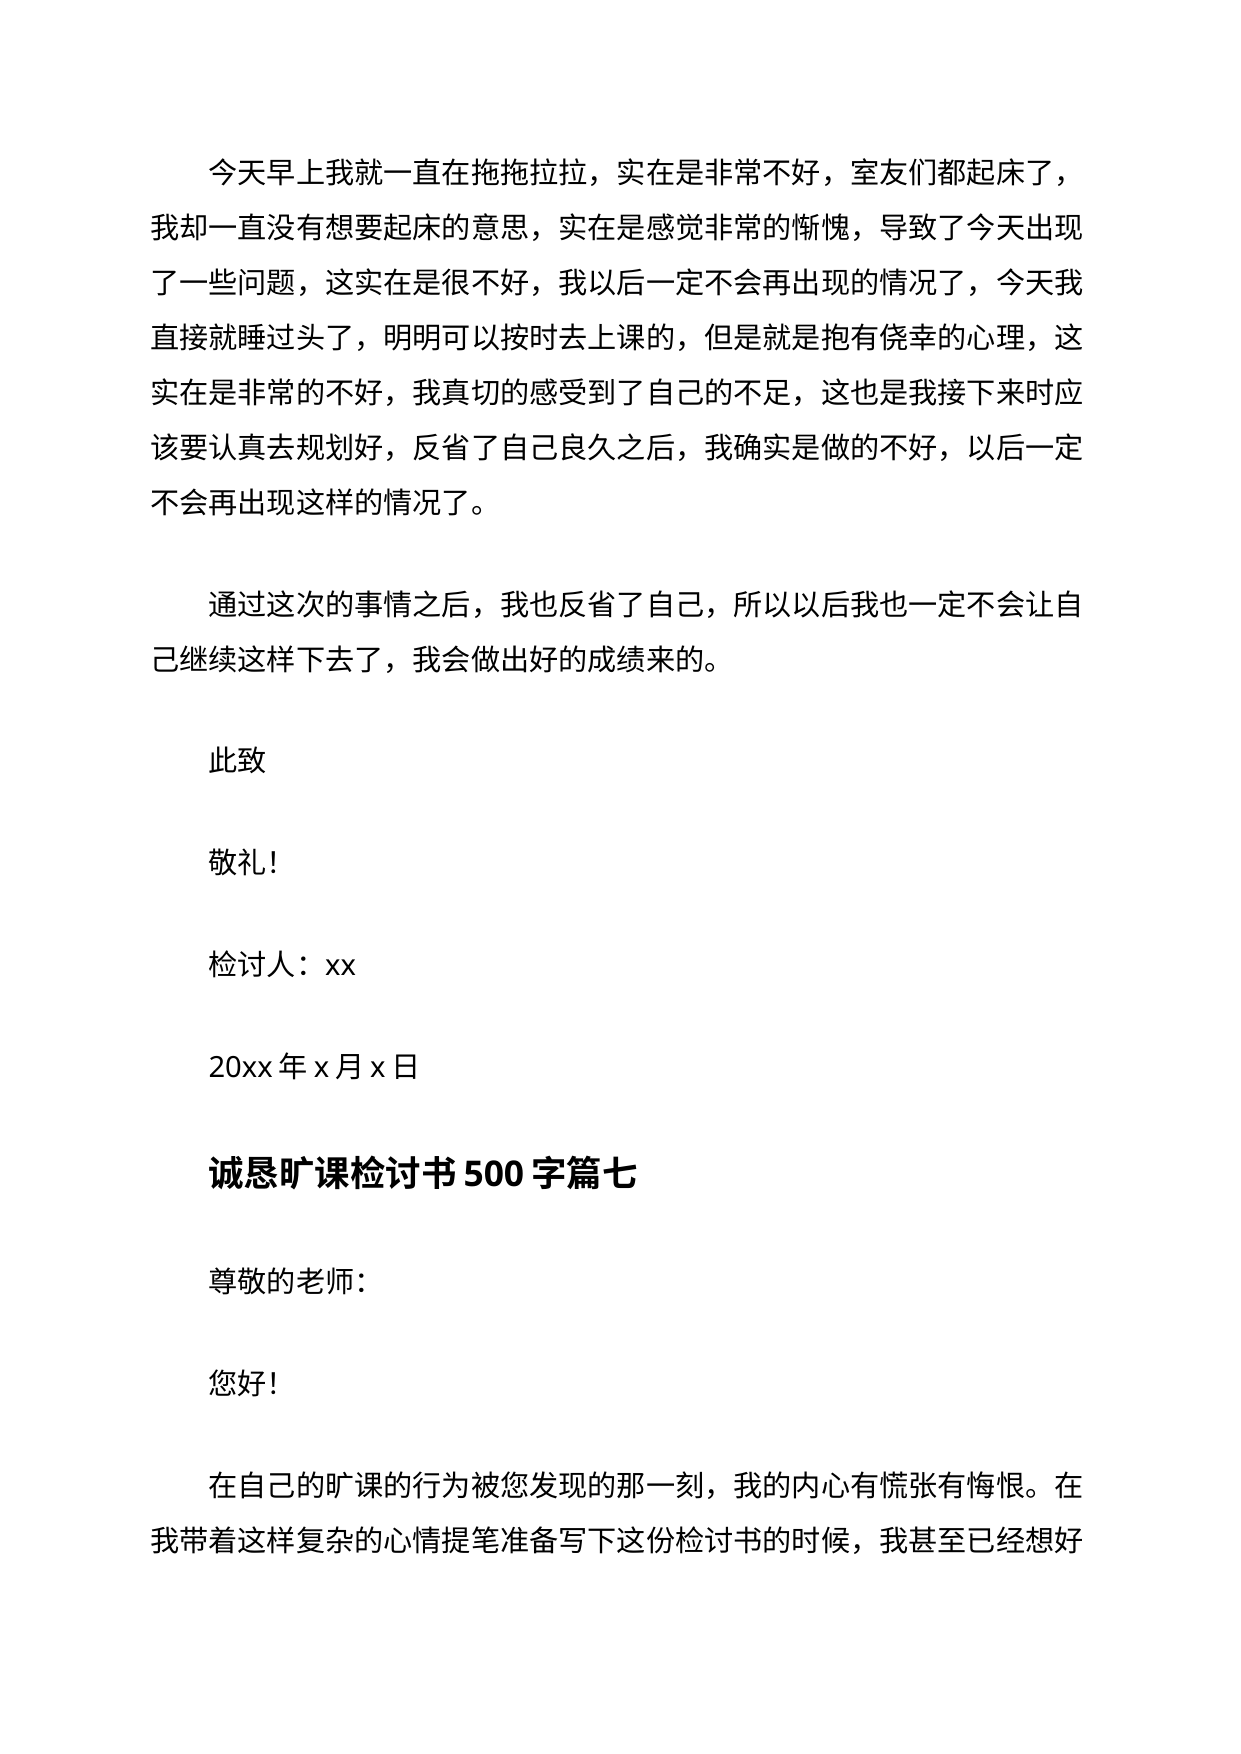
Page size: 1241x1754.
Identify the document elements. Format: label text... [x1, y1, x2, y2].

text 您好！ [150, 1361, 1090, 1403]
text 检讨人：xx [150, 941, 1090, 984]
text 敬礼！ [150, 839, 1090, 882]
text 今天早上我就一直在拖拖拉拉，实在是非常不好，室友们都起床了，我却一直没有想要起床的意思，实在是感觉非常的惭愧，导致了今天出现了一些问题，这实在是很不好，我以后一定不会再出现的情况了，今天我直接就睡过头了，明明可以按时去上课的，但是就是抱有侥幸的心理，这实在是非常的不好，我真切的感受到了自己的不足，这也是我接下来时应该要认真去规划好，反省了自己良久之后，我确实是做的不好，以后一定不会再出现这样的情况了。 [150, 150, 1090, 522]
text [150, 1462, 1090, 1559]
text 此致 [150, 738, 1090, 780]
text 通过这次的事情之后，我也反省了自己，所以以后我也一定不会让自己继续这样下去了，我会做出好的成绩来的。 [150, 581, 1090, 678]
text 20xx年x月x日 [150, 1043, 1090, 1086]
text 诚恳旷课检讨书500字篇七 [150, 1145, 1090, 1197]
text 尊敬的老师： [150, 1259, 1090, 1301]
